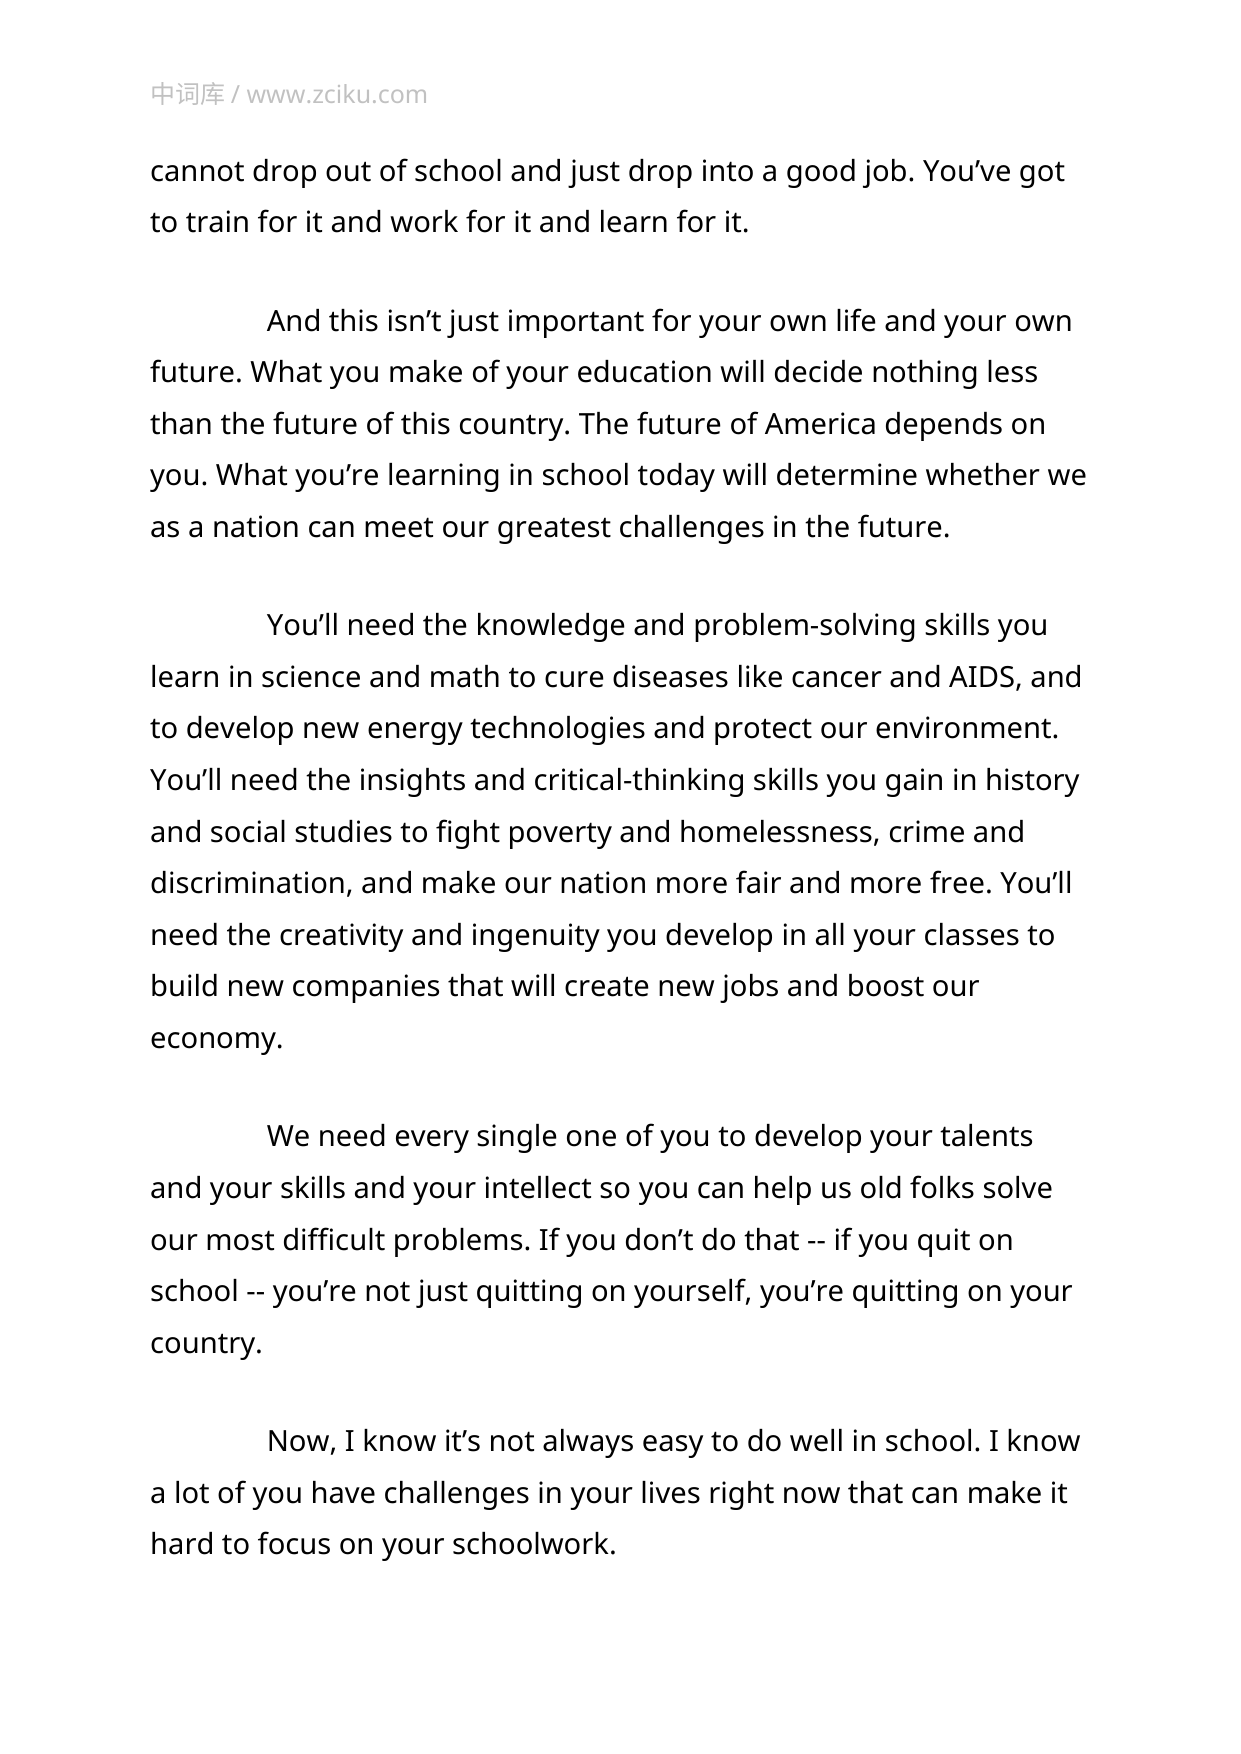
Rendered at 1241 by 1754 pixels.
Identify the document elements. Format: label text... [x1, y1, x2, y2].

text We need every single one of you to develop your talents and your skills and your intellect so you can help us old folks solve our most difficult problems. If you don’t do that -- if you quit on school -- you’re not just quitting on yourself, you’re quitting on your country. [150, 1116, 1090, 1362]
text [150, 150, 1090, 241]
text You’ll need the knowledge and problem-solving skills you learn in science and math to cure diseases like cancer and AIDS, and to develop new energy technologies and protect our environment. You’ll need the insights and critical-thinking skills you gain in history and social studies to fight poverty and homelessness, crime and discrimination, and make our nation more fair and more free. You’ll need the creativity and ingenuity you develop in all your classes to build new companies that will create new jobs and boost our economy. [150, 605, 1090, 1057]
text And this isn’t just important for your own life and your own future. What you make of your education will decide nothing less than the future of this country. The future of America depends on you. What you’re learning in school today will determine whether we as a nation can meet our greatest challenges in the future. [150, 300, 1090, 546]
text Now, I know it’s not always easy to do well in school. I know a lot of you have challenges in your lives right now that can make it hard to focus on your schoolwork. [150, 1420, 1090, 1563]
